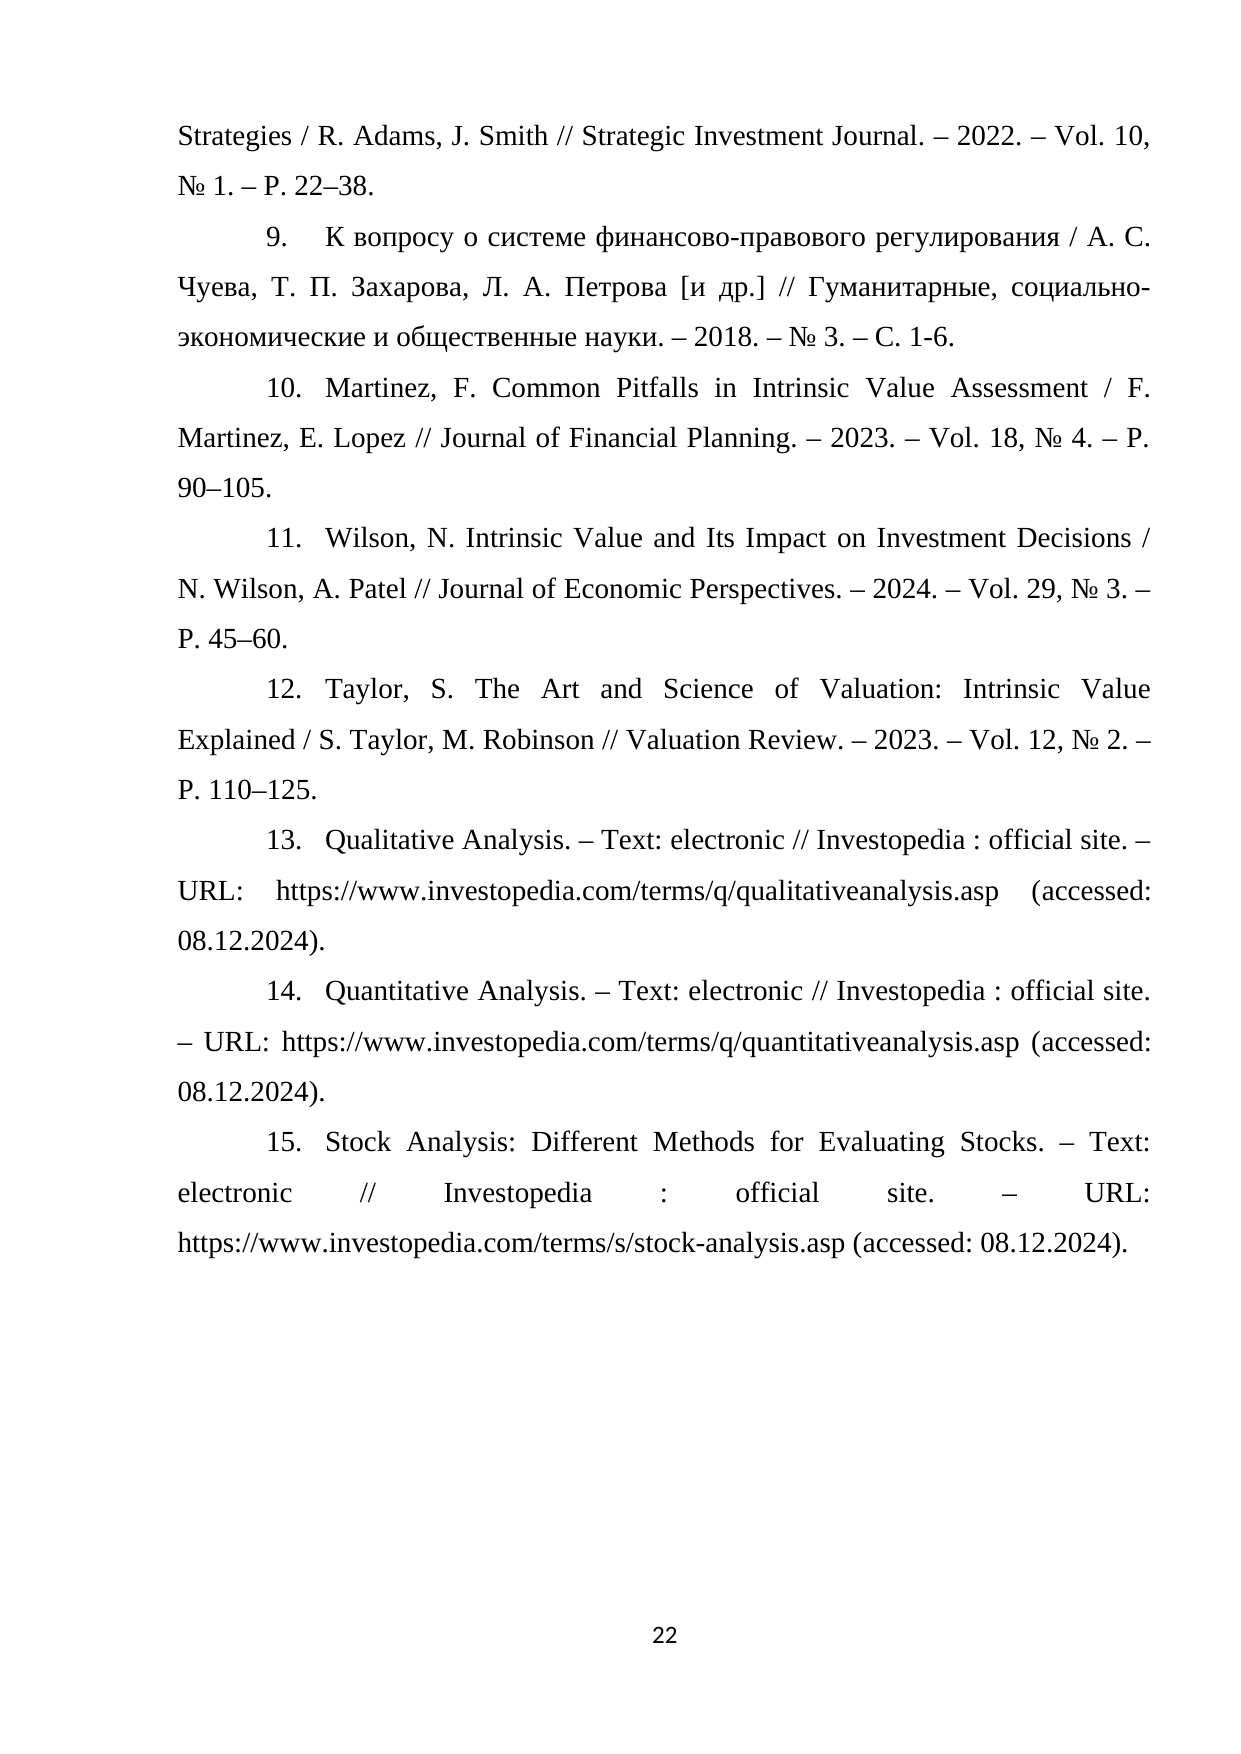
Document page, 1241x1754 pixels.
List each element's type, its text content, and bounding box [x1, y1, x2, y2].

list Stock Analysis: Different Methods for Evaluating Stocks. – Text: electronic // Investopedia : official site. – URL: https://www.investopedia.com/terms/s/stock-analysis.asp (accessed: 08.12.2024). [177, 1124, 1152, 1258]
list Martinez, F. Common Pitfalls in Intrinsic Value Assessment / F. Martinez, E. Lopez // Journal of Financial Planning. – 2023. – Vol. 18, № 4. – P. 90–105. [177, 370, 1152, 504]
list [177, 118, 1152, 202]
list К вопросу о системе финансово-правового регулирования / А. С. Чуева, Т. П. Захарова, Л. А. Петрова [и др.] // Гуманитарные, социально-экономические и общественные науки. – 2018. – № 3. – С. 1-6. [177, 219, 1152, 353]
list Qualitative Analysis. – Text: electronic // Investopedia : official site. – URL: https://www.investopedia.com/terms/q/qualitativeanalysis.asp (accessed: 08.12.2024). [177, 822, 1152, 957]
list Taylor, S. The Art and Science of Valuation: Intrinsic Value Explained / S. Taylor, M. Robinson // Valuation Review. – 2023. – Vol. 12, № 2. – P. 110–125. [177, 672, 1152, 806]
list Quantitative Analysis. – Text: electronic // Investopedia : official site. – URL: https://www.investopedia.com/terms/q/quantitativeanalysis.asp (accessed: 08.12.2024). [177, 973, 1152, 1108]
list Wilson, N. Intrinsic Value and Its Impact on Investment Decisions / N. Wilson, A. Patel // Journal of Economic Perspectives. – 2024. – Vol. 29, № 3. – P. 45–60. [177, 521, 1152, 655]
